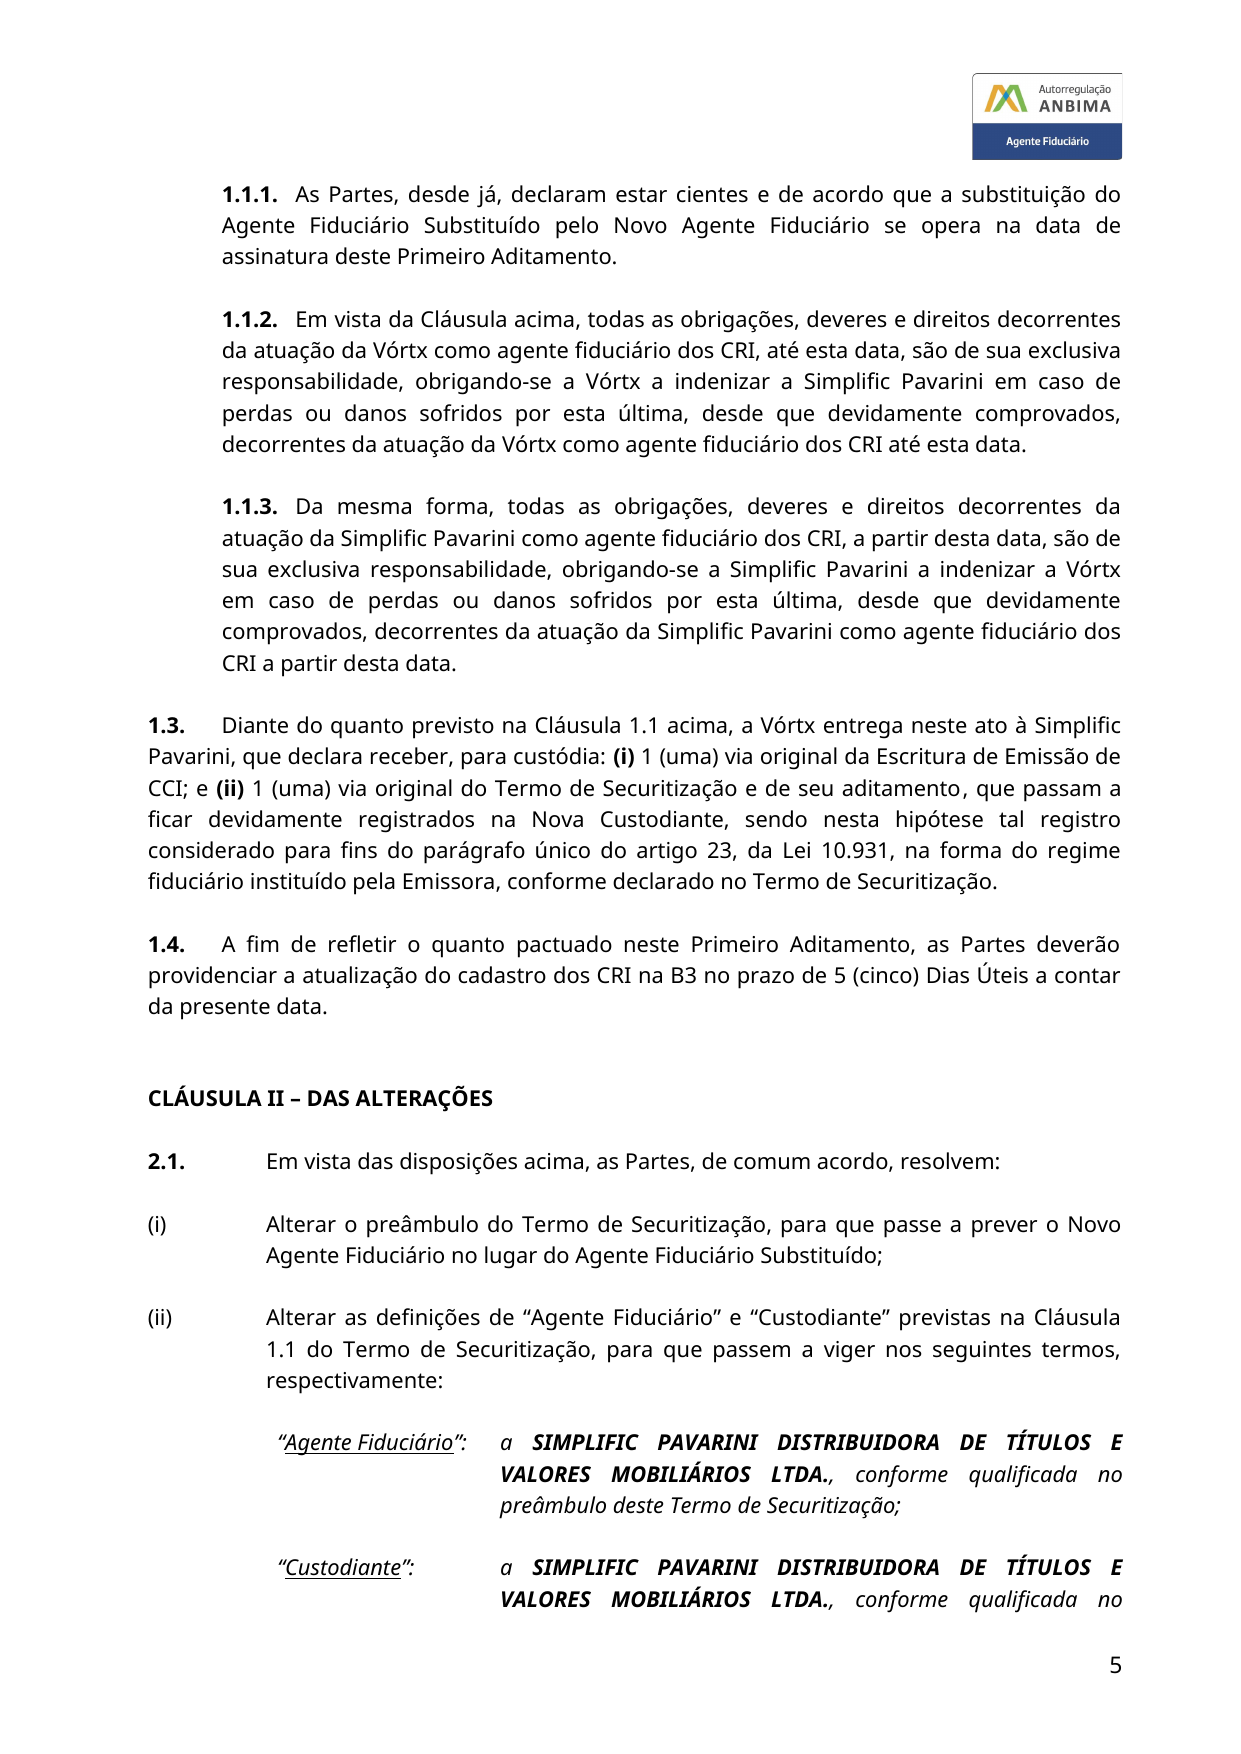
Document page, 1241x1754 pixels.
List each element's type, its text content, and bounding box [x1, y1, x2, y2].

table_header “Agente Fiduciário”: [266, 1426, 489, 1551]
list Alterar o preâmbulo do Termo de Securitização, para que passe a prever o Novo Agente Fiduciário no lugar do Agente Fiduciário Substituído; [148, 1207, 1122, 1269]
text 1.3. Diante do quanto previsto na Cláusula 1.1 acima, a Vórtx entrega neste ato à Simplific Pavarini, que declara receber, para custódia: (i) 1 (uma) via original da Escritura de Emissão de CCI; e (ii) 1 (uma) via original do Termo de Securitização e de seu aditamento, que passam a ficar devidamente registrados na Nova Custodiante, sendo nesta hipótese tal registro considerado para fins do parágrafo único do artigo 23, da Lei 10.931, na forma do regime fiduciário instituído pela Emissora, conforme declarado no Termo de Securitização. [148, 708, 1122, 896]
table_cell “Custodiante”: [266, 1551, 489, 1613]
table_header a Simplific Pavarini Distribuidora de Títulos e Valores Mobiliários Ltda., conforme qualificada no preâmbulo deste Termo de Securitização; [489, 1426, 1137, 1551]
text 1.4. A fim de refletir o quanto pactuado neste Primeiro Aditamento, as Partes deverão providenciar a atualização do cadastro dos CRI na B3 no prazo de 5 (cinco) Dias Úteis a contar da presente data. [148, 927, 1122, 1021]
text CLÁUSULA II – DAS ALTERAÇÕES [148, 1083, 1122, 1113]
table_cell a Simplific Pavarini Distribuidora de Títulos e Valores Mobiliários Ltda., conforme qualificada no preâmbulo deste Termo de Securitização; [489, 1551, 1137, 1613]
text 1.1.3. Da mesma forma, todas as obrigações, deveres e direitos decorrentes da atuação da Simplific Pavarini como agente fiduciário dos CRI, a partir desta data, são de sua exclusiva responsabilidade, obrigando-se a Simplific Pavarini a indenizar a Vórtx em caso de perdas ou danos sofridos por esta última, desde que devidamente comprovados, decorrentes da atuação da Simplific Pavarini como agente fiduciário dos CRI a partir desta data. [222, 490, 1122, 677]
text 1.1.2. Em vista da Cláusula acima, todas as obrigações, deveres e direitos decorrentes da atuação da Vórtx como agente fiduciário dos CRI, até esta data, são de sua exclusiva responsabilidade, obrigando-se a Vórtx a indenizar a Simplific Pavarini em caso de perdas ou danos sofridos por esta última, desde que devidamente comprovados, decorrentes da atuação da Vórtx como agente fiduciário dos CRI até esta data. [222, 302, 1122, 458]
text 1.1.1. As Partes, desde já, declaram estar cientes e de acordo que a substituição do Agente Fiduciário Substituído pelo Novo Agente Fiduciário se opera na data de assinatura deste Primeiro Aditamento. [222, 177, 1122, 271]
picture [972, 73, 1123, 160]
list Alterar as definições de “Agente Fiduciário” e “Custodiante” previstas na Cláusula 1.1 do Termo de Securitização, para que passem a viger nos seguintes termos, respectivamente: [148, 1301, 1122, 1394]
text 2.1. Em vista das disposições acima, as Partes, de comum acordo, resolvem: [148, 1144, 1122, 1176]
